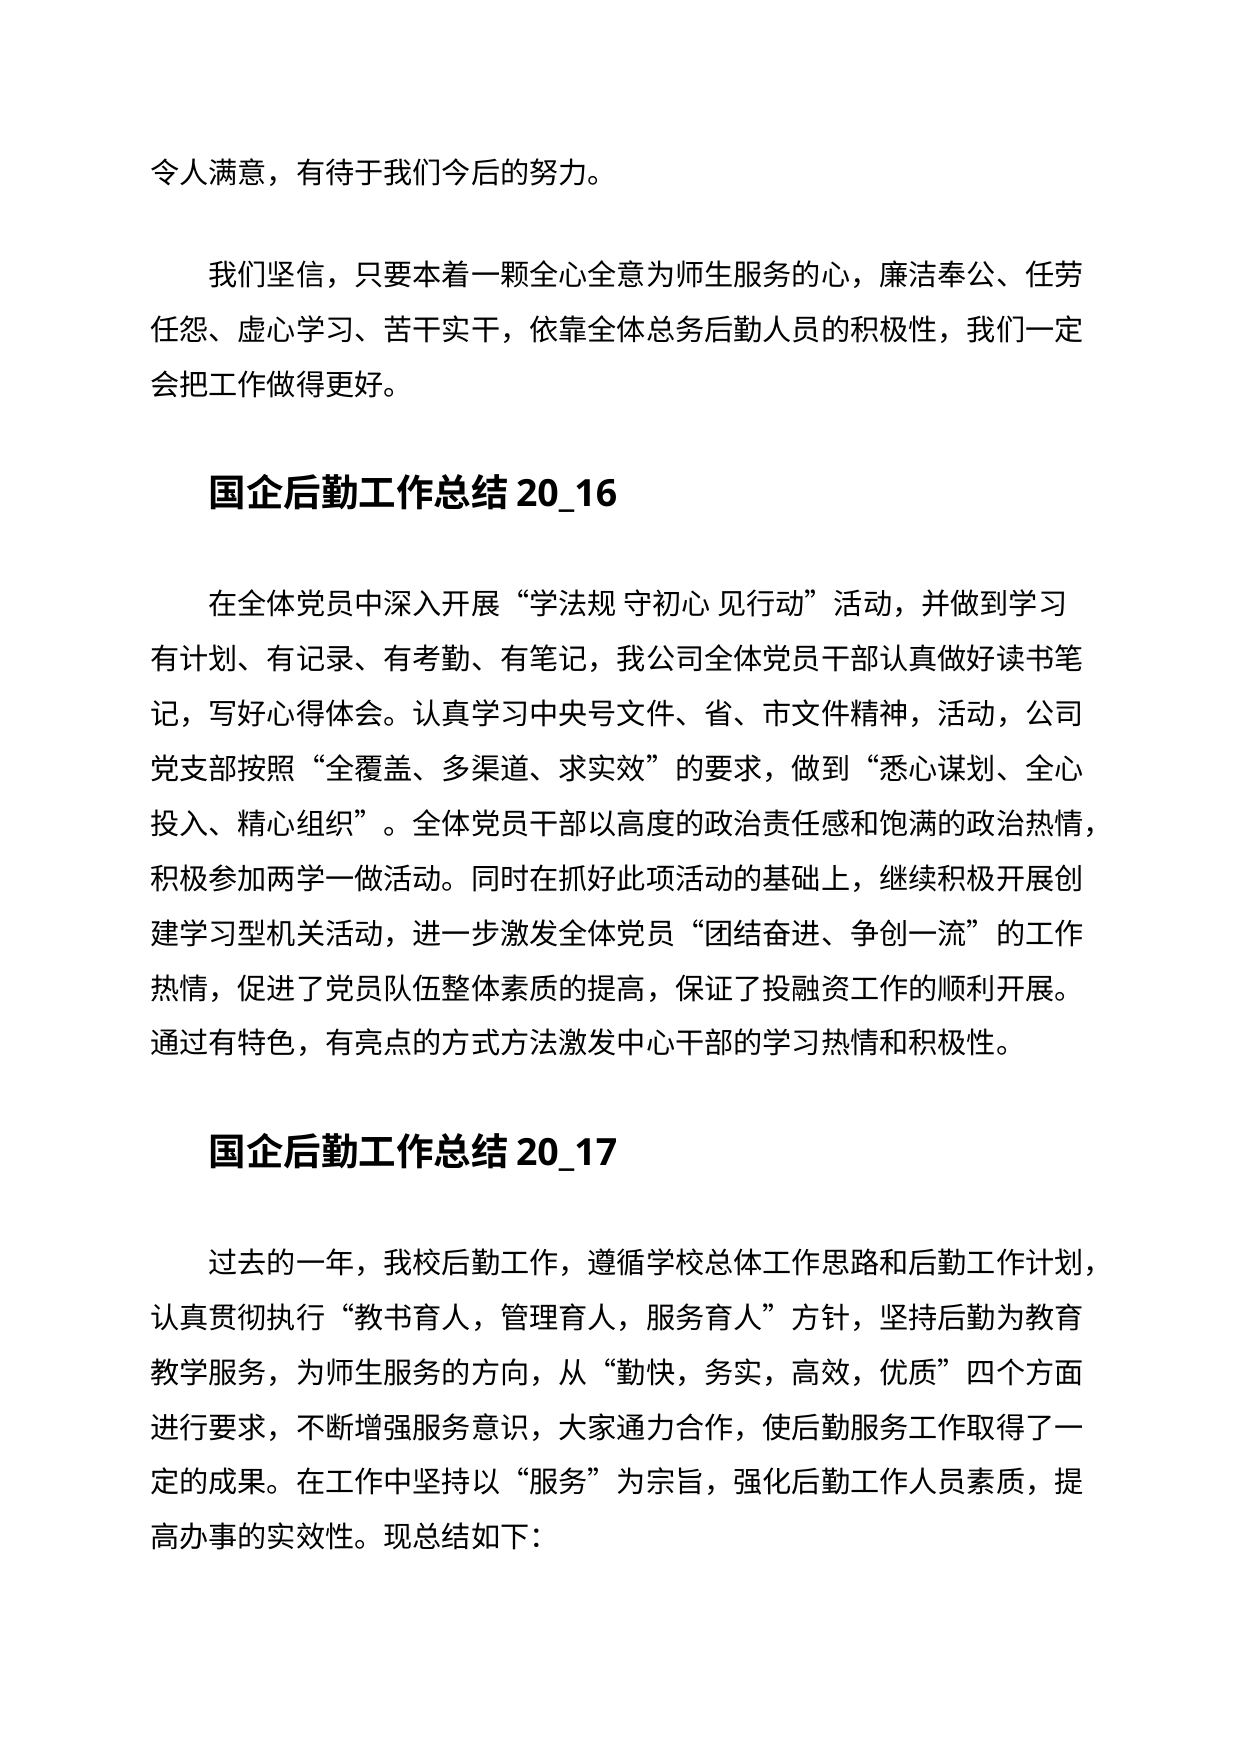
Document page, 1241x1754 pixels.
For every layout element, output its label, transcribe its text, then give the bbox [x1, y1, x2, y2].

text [150, 150, 1090, 192]
text 国企后勤工作总结20_17 [150, 1122, 1090, 1176]
text 国企后勤工作总结20_16 [150, 463, 1090, 518]
text 过去的一年，我校后勤工作，遵循学校总体工作思路和后勤工作计划，认真贯彻执行“教书育人，管理育人，服务育人”方针，坚持后勤为教育教学服务，为师生服务的方向，从“勤快，务实，高效，优质”四个方面进行要求，不断增强服务意识，大家通力合作，使后勤服务工作取得了一定的成果。在工作中坚持以“服务”为宗旨，强化后勤工作人员素质，提高办事的实效性。现总结如下： [150, 1239, 1090, 1556]
text 我们坚信，只要本着一颗全心全意为师生服务的心，廉洁奉公、任劳任怨、虚心学习、苦干实干，依靠全体总务后勤人员的积极性，我们一定会把工作做得更好。 [150, 252, 1090, 404]
text 在全体党员中深入开展“学法规 守初心 见行动”活动，并做到学习有计划、有记录、有考勤、有笔记，我公司全体党员干部认真做好读书笔记，写好心得体会。认真学习中央号文件、省、市文件精神，活动，公司党支部按照“全覆盖、多渠道、求实效”的要求，做到“悉心谋划、全心投入、精心组织”。全体党员干部以高度的政治责任感和饱满的政治热情，积极参加两学一做活动。同时在抓好此项活动的基础上，继续积极开展创建学习型机关活动，进一步激发全体党员“团结奋进、争创一流”的工作热情，促进了党员队伍整体素质的提高，保证了投融资工作的顺利开展。通过有特色，有亮点的方式方法激发中心干部的学习热情和积极性。 [150, 581, 1090, 1062]
